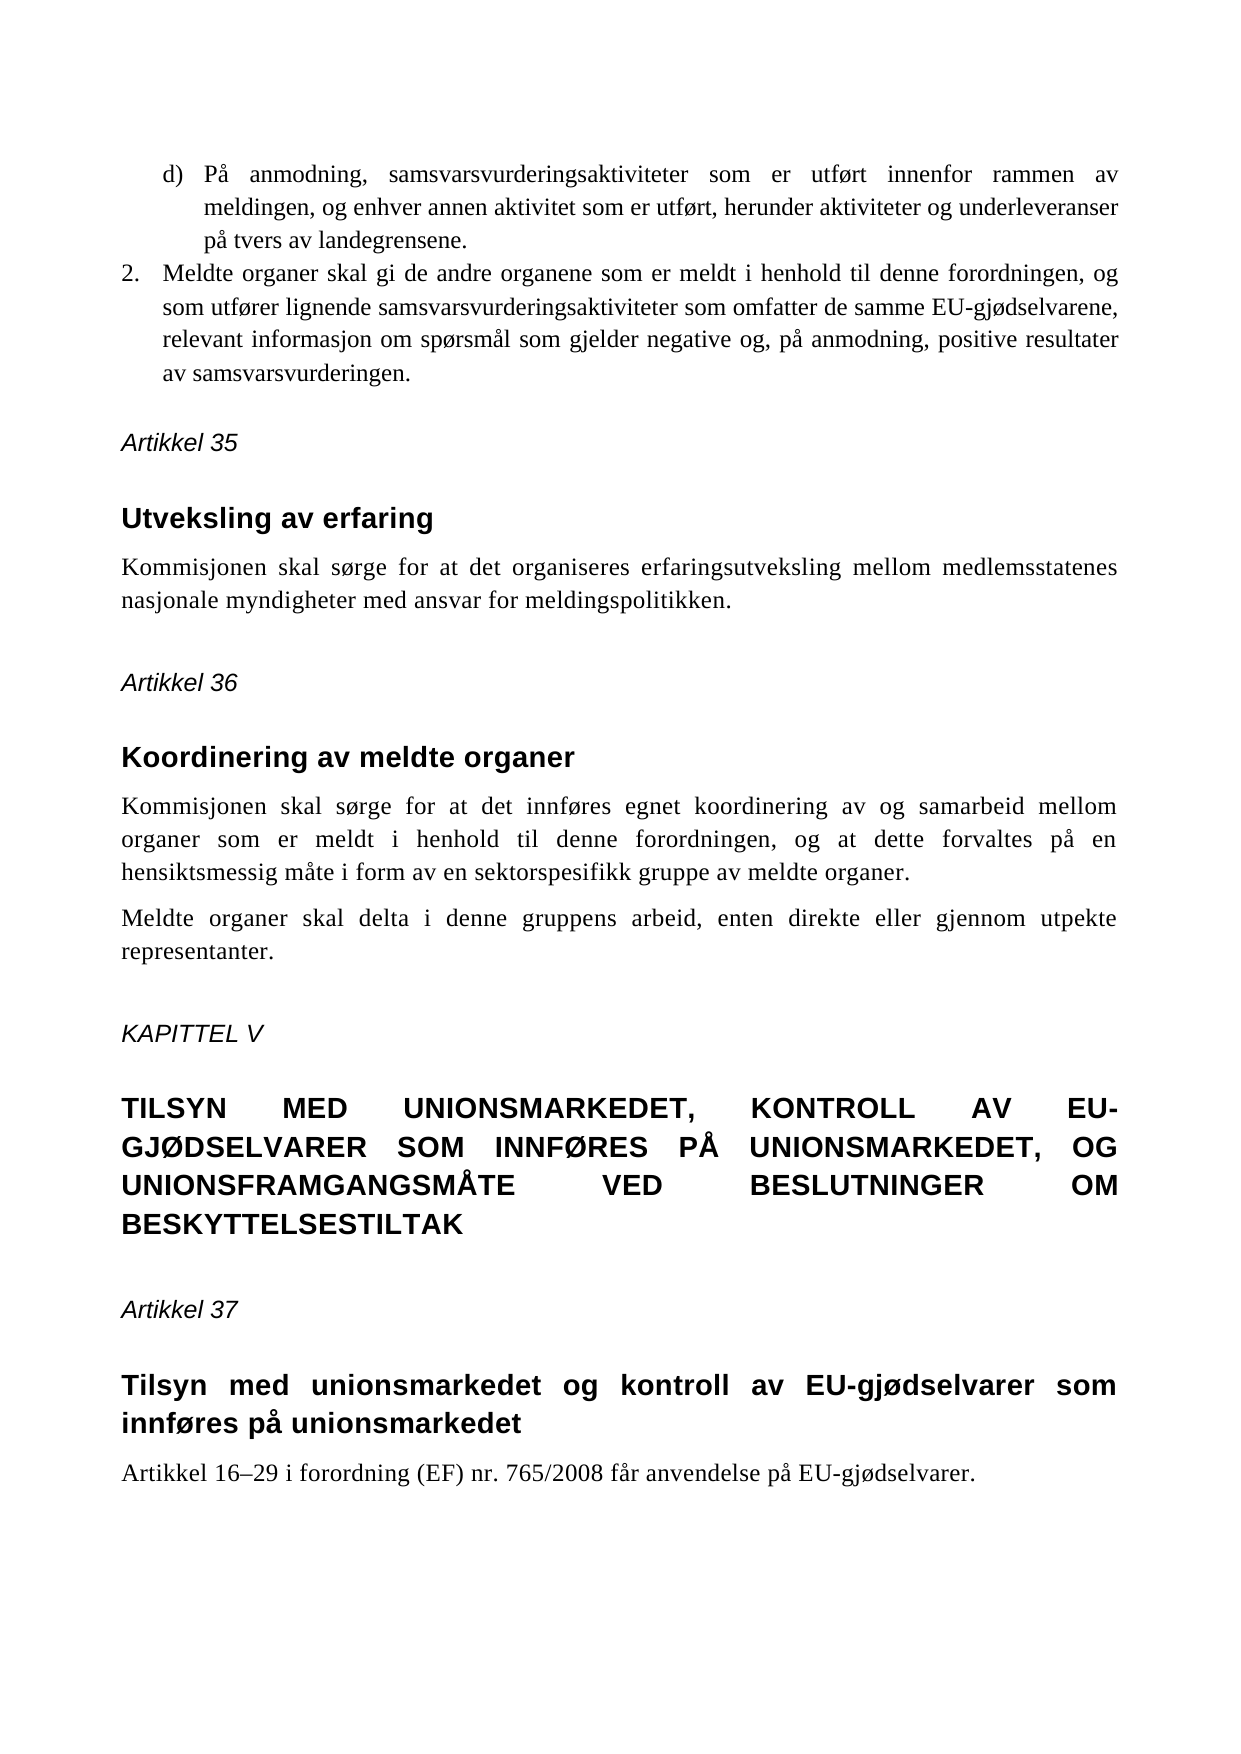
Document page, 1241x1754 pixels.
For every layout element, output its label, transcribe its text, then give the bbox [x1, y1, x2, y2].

text Artikkel 35 [121, 428, 1119, 457]
list 2. Meldte organer skal gi de andre organene som er meldt i henhold til denne forordningen, og som utfører lignende samsvarsvurderingsaktiviteter som omfatter de samme EU-gjødselvarene, relevant informasjon om spørsmål som gjelder negative og, på anmodning, positive resultater av samsvarsvurderingen. [121, 258, 1119, 386]
text Kommisjonen skal sørge for at det organiseres erfaringsutveksling mellom medlemsstatenes nasjonale myndigheter med ansvar for meldingspolitikken. [121, 552, 1119, 613]
subtitle Utveksling av erfaring [121, 501, 1119, 534]
text KAPITTEL V [121, 1019, 1119, 1048]
text Kommisjonen skal sørge for at det innføres egnet koordinering av og samarbeid mellom organer som er meldt i henhold til denne forordningen, og at dette forvaltes på en hensiktsmessig måte i form av en sektorspesifikk gruppe av meldte organer. [121, 791, 1119, 886]
text Meldte organer skal delta i denne gruppens arbeid, enten direkte eller gjennom utpekte representanter. [121, 903, 1119, 964]
subtitle Koordinering av meldte organer [121, 740, 1119, 774]
list d) På anmodning, samsvarsvurderingsaktiviteter som er utført innenfor rammen av meldingen, og enhver annen aktivitet som er utført, herunder aktiviteter og underleveranser på tvers av landegrensene. [162, 159, 1119, 254]
subtitle Tilsyn med unionsmarkedet og kontroll av EU-gjødselvarer som innføres på unionsmarkedet [121, 1368, 1119, 1440]
text Artikkel 16–29 i forordning (EF) nr. 765/2008 får anvendelse på EU-gjødselvarer. [121, 1458, 1119, 1486]
text Artikkel 37 [121, 1296, 1119, 1324]
subtitle TILSYN MED UNIONSMARKEDET, KONTROLL AV EU-GJØDSELVARER SOM INNFØRES PÅ UNIONSMARKEDET, OG UNIONSFRAMGANGSMÅTE VED BESLUTNINGER OM BESKYTTELSESTILTAK [121, 1091, 1119, 1241]
text Artikkel 36 [121, 668, 1119, 696]
